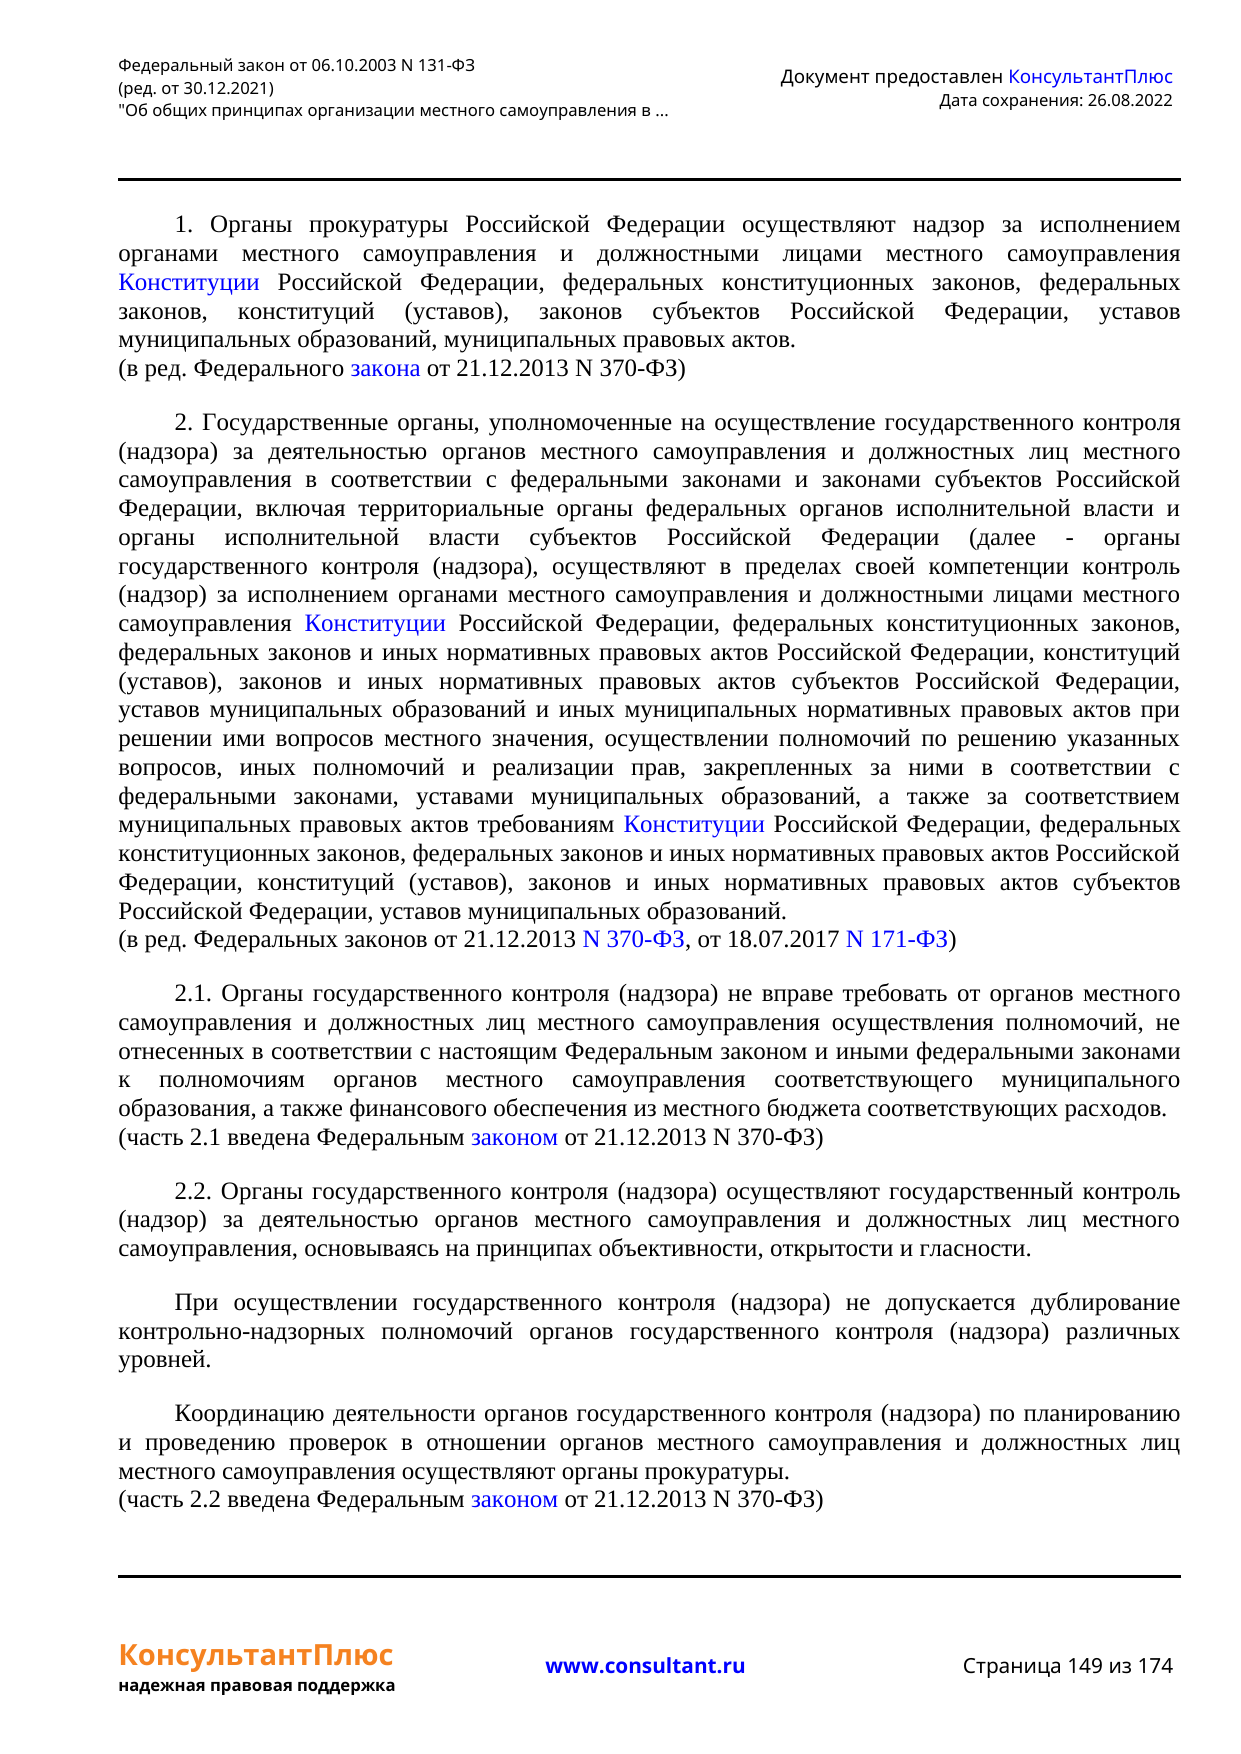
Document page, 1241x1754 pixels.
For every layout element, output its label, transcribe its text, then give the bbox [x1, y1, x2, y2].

text При осуществлении государственного контроля (надзора) не допускается дублирование контрольно-надзорных полномочий органов государственного контроля (надзора) различных уровней. [118, 1287, 1181, 1373]
text (часть 2.1 введена Федеральным законом от 21.12.2013 N 370-ФЗ) [118, 1122, 1181, 1151]
text 2. Государственные органы, уполномоченные на осуществление государственного контроля (надзора) за деятельностью органов местного самоуправления и должностных лиц местного самоуправления в соответствии с федеральными законами и законами субъектов Российской Федерации, включая территориальные органы федеральных органов исполнительной власти и органы исполнительной власти субъектов Российской Федерации (далее - органы государственного контроля (надзора), осуществляют в пределах своей компетенции контроль (надзор) за исполнением органами местного самоуправления и должностными лицами местного самоуправления Конституции Российской Федерации, федеральных конституционных законов, федеральных законов и иных нормативных правовых актов Российской Федерации, конституций (уставов), законов и иных нормативных правовых актов субъектов Российской Федерации, уставов муниципальных образований и иных муниципальных нормативных правовых актов при решении ими вопросов местного значения, осуществлении полномочий по решению указанных вопросов, иных полномочий и реализации прав, закрепленных за ними в соответствии с федеральными законами, уставами муниципальных образований, а также за соответствием муниципальных правовых актов требованиям Конституции Российской Федерации, федеральных конституционных законов, федеральных законов и иных нормативных правовых актов Российской Федерации, конституций (уставов), законов и иных нормативных правовых актов субъектов Российской Федерации, уставов муниципальных образований. [118, 407, 1181, 924]
text 2.1. Органы государственного контроля (надзора) не вправе требовать от органов местного самоуправления и должностных лиц местного самоуправления осуществления полномочий, не отнесенных в соответствии с настоящим Федеральным законом и иными федеральными законами к полномочиям органов местного самоуправления соответствующего муниципального образования, а также финансового обеспечения из местного бюджета соответствующих расходов. [118, 978, 1181, 1122]
text (в ред. Федерального закона от 21.12.2013 N 370-ФЗ) [118, 353, 1181, 382]
text (часть 2.2 введена Федеральным законом от 21.12.2013 N 370-ФЗ) [118, 1484, 1181, 1513]
text 2.2. Органы государственного контроля (надзора) осуществляют государственный контроль (надзор) за деятельностью органов местного самоуправления и должностных лиц местного самоуправления, основываясь на принципах объективности, открытости и гласности. [118, 1176, 1181, 1262]
text Координацию деятельности органов государственного контроля (надзора) по планированию и проведению проверок в отношении органов местного самоуправления и должностных лиц местного самоуправления осуществляют органы прокуратуры. [118, 1398, 1181, 1484]
text 1. Органы прокуратуры Российской Федерации осуществляют надзор за исполнением органами местного самоуправления и должностными лицами местного самоуправления Конституции Российской Федерации, федеральных конституционных законов, федеральных законов, конституций (уставов), законов субъектов Российской Федерации, уставов муниципальных образований, муниципальных правовых актов. [118, 209, 1181, 353]
text (в ред. Федеральных законов от 21.12.2013 N 370-ФЗ, от 18.07.2017 N 171-ФЗ) [118, 924, 1181, 953]
